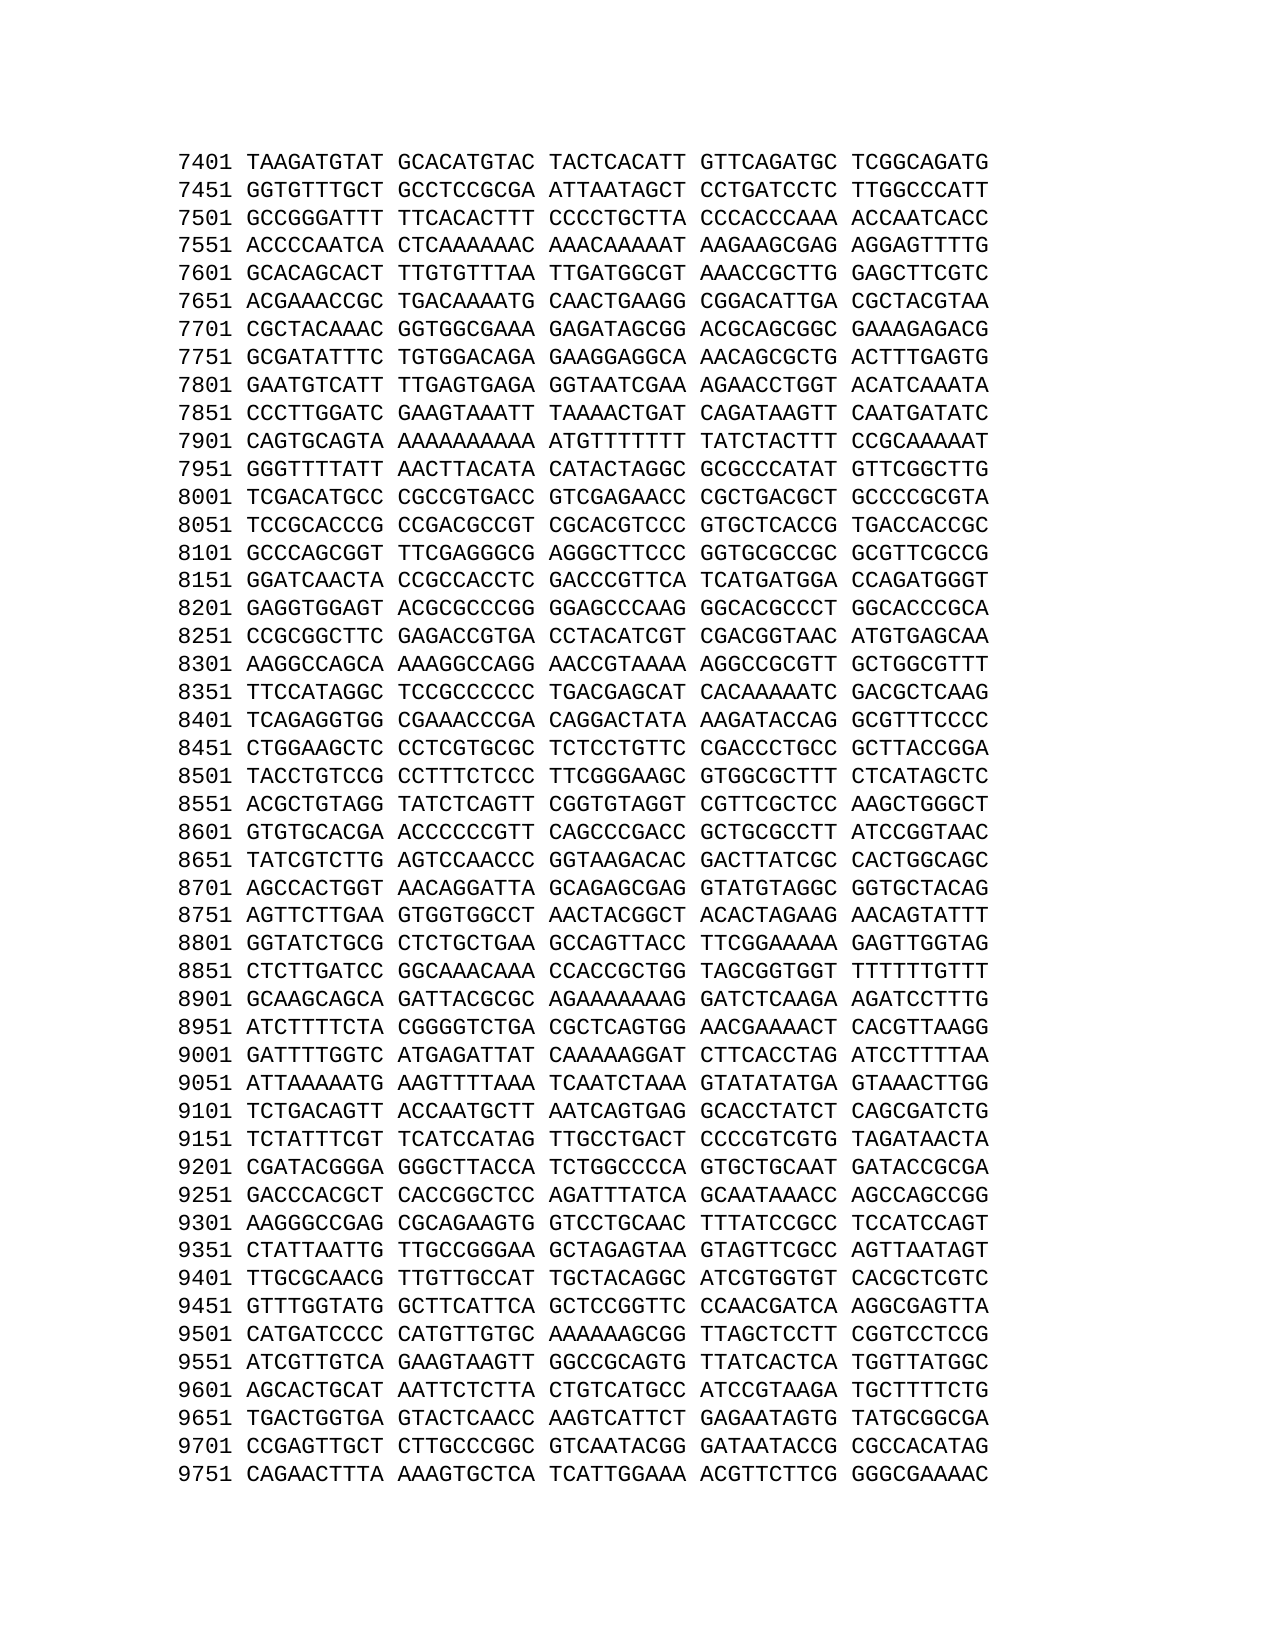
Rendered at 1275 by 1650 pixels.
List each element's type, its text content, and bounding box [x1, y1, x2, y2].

text 8301 AAGGCCAGCA AAAGGCCAGG AACCGTAAAA AGGCCGCGTT GCTGGCGTTT [150, 652, 1125, 678]
text 8351 TTCCATAGGC TCCGCCCCCC TGACGAGCAT CACAAAAATC GACGCTCAAG [150, 680, 1125, 706]
text 9201 CGATACGGGA GGGCTTACCA TCTGGCCCCA GTGCTGCAAT GATACCGCGA [150, 1155, 1125, 1181]
text 7851 CCCTTGGATC GAAGTAAATT TAAAACTGAT CAGATAAGTT CAATGATATC [150, 401, 1125, 427]
text 7951 GGGTTTTATT AACTTACATA CATACTAGGC GCGCCCATAT GTTCGGCTTG [150, 457, 1125, 483]
text 7901 CAGTGCAGTA AAAAAAAAAA ATGTTTTTTT TATCTACTTT CCGCAAAAAT [150, 429, 1125, 455]
text 8601 GTGTGCACGA ACCCCCCGTT CAGCCCGACC GCTGCGCCTT ATCCGGTAAC [150, 820, 1125, 846]
text 9151 TCTATTTCGT TCATCCATAG TTGCCTGACT CCCCGTCGTG TAGATAACTA [150, 1127, 1125, 1153]
text 8151 GGATCAACTA CCGCCACCTC GACCCGTTCA TCATGATGGA CCAGATGGGT [150, 569, 1125, 595]
text 8801 GGTATCTGCG CTCTGCTGAA GCCAGTTACC TTCGGAAAAA GAGTTGGTAG [150, 932, 1125, 958]
text 9001 GATTTTGGTC ATGAGATTAT CAAAAAGGAT CTTCACCTAG ATCCTTTTAA [150, 1043, 1125, 1069]
text 8101 GCCCAGCGGT TTCGAGGGCG AGGGCTTCCC GGTGCGCCGC GCGTTCGCCG [150, 541, 1125, 567]
text 8951 ATCTTTTCTA CGGGGTCTGA CGCTCAGTGG AACGAAAACT CACGTTAAGG [150, 1015, 1125, 1041]
text 8401 TCAGAGGTGG CGAAACCCGA CAGGACTATA AAGATACCAG GCGTTTCCCC [150, 708, 1125, 734]
text 9351 CTATTAATTG TTGCCGGGAA GCTAGAGTAA GTAGTTCGCC AGTTAATAGT [150, 1239, 1125, 1265]
text 8201 GAGGTGGAGT ACGCGCCCGG GGAGCCCAAG GGCACGCCCT GGCACCCGCA [150, 597, 1125, 623]
text 9251 GACCCACGCT CACCGGCTCC AGATTTATCA GCAATAAACC AGCCAGCCGG [150, 1183, 1125, 1209]
text 9401 TTGCGCAACG TTGTTGCCAT TGCTACAGGC ATCGTGGTGT CACGCTCGTC [150, 1267, 1125, 1293]
text 7801 GAATGTCATT TTGAGTGAGA GGTAATCGAA AGAACCTGGT ACATCAAATA [150, 373, 1125, 399]
text 8701 AGCCACTGGT AACAGGATTA GCAGAGCGAG GTATGTAGGC GGTGCTACAG [150, 876, 1125, 902]
text 8251 CCGCGGCTTC GAGACCGTGA CCTACATCGT CGACGGTAAC ATGTGAGCAA [150, 624, 1125, 651]
text 8451 CTGGAAGCTC CCTCGTGCGC TCTCCTGTTC CGACCCTGCC GCTTACCGGA [150, 736, 1125, 762]
text 7701 CGCTACAAAC GGTGGCGAAA GAGATAGCGG ACGCAGCGGC GAAAGAGACG [150, 317, 1125, 343]
text 7501 GCCGGGATTT TTCACACTTT CCCCTGCTTA CCCACCCAAA ACCAATCACC [150, 206, 1125, 232]
text 8651 TATCGTCTTG AGTCCAACCC GGTAAGACAC GACTTATCGC CACTGGCAGC [150, 848, 1125, 874]
text 8001 TCGACATGCC CGCCGTGACC GTCGAGAACC CGCTGACGCT GCCCCGCGTA [150, 485, 1125, 511]
text 8551 ACGCTGTAGG TATCTCAGTT CGGTGTAGGT CGTTCGCTCC AAGCTGGGCT [150, 792, 1125, 818]
text 8501 TACCTGTCCG CCTTTCTCCC TTCGGGAAGC GTGGCGCTTT CTCATAGCTC [150, 764, 1125, 790]
text 7601 GCACAGCACT TTGTGTTTAA TTGATGGCGT AAACCGCTTG GAGCTTCGTC [150, 262, 1125, 288]
text 9651 TGACTGGTGA GTACTCAACC AAGTCATTCT GAGAATAGTG TATGCGGCGA [150, 1406, 1125, 1432]
text 7551 ACCCCAATCA CTCAAAAAAC AAACAAAAAT AAGAAGCGAG AGGAGTTTTG [150, 234, 1125, 260]
text 9751 CAGAACTTTA AAAGTGCTCA TCATTGGAAA ACGTTCTTCG GGGCGAAAAC [150, 1462, 1125, 1488]
text 9301 AAGGGCCGAG CGCAGAAGTG GTCCTGCAAC TTTATCCGCC TCCATCCAGT [150, 1211, 1125, 1237]
text 9101 TCTGACAGTT ACCAATGCTT AATCAGTGAG GCACCTATCT CAGCGATCTG [150, 1099, 1125, 1125]
text 7651 ACGAAACCGC TGACAAAATG CAACTGAAGG CGGACATTGA CGCTACGTAA [150, 289, 1125, 316]
text 8901 GCAAGCAGCA GATTACGCGC AGAAAAAAAG GATCTCAAGA AGATCCTTTG [150, 987, 1125, 1013]
text 9451 GTTTGGTATG GCTTCATTCA GCTCCGGTTC CCAACGATCA AGGCGAGTTA [150, 1294, 1125, 1321]
text 7751 GCGATATTTC TGTGGACAGA GAAGGAGGCA AACAGCGCTG ACTTTGAGTG [150, 345, 1125, 371]
text 9551 ATCGTTGTCA GAAGTAAGTT GGCCGCAGTG TTATCACTCA TGGTTATGGC [150, 1350, 1125, 1376]
text 9501 CATGATCCCC CATGTTGTGC AAAAAAGCGG TTAGCTCCTT CGGTCCTCCG [150, 1322, 1125, 1348]
text 7401 TAAGATGTAT GCACATGTAC TACTCACATT GTTCAGATGC TCGGCAGATG [150, 150, 1125, 176]
text 7451 GGTGTTTGCT GCCTCCGCGA ATTAATAGCT CCTGATCCTC TTGGCCCATT [150, 178, 1125, 204]
text 9601 AGCACTGCAT AATTCTCTTA CTGTCATGCC ATCCGTAAGA TGCTTTTCTG [150, 1378, 1125, 1404]
text 9051 ATTAAAAATG AAGTTTTAAA TCAATCTAAA GTATATATGA GTAAACTTGG [150, 1071, 1125, 1097]
text 8051 TCCGCACCCG CCGACGCCGT CGCACGTCCC GTGCTCACCG TGACCACCGC [150, 513, 1125, 539]
text 9701 CCGAGTTGCT CTTGCCCGGC GTCAATACGG GATAATACCG CGCCACATAG [150, 1434, 1125, 1460]
text 8751 AGTTCTTGAA GTGGTGGCCT AACTACGGCT ACACTAGAAG AACAGTATTT [150, 904, 1125, 930]
text 8851 CTCTTGATCC GGCAAACAAA CCACCGCTGG TAGCGGTGGT TTTTTTGTTT [150, 959, 1125, 986]
